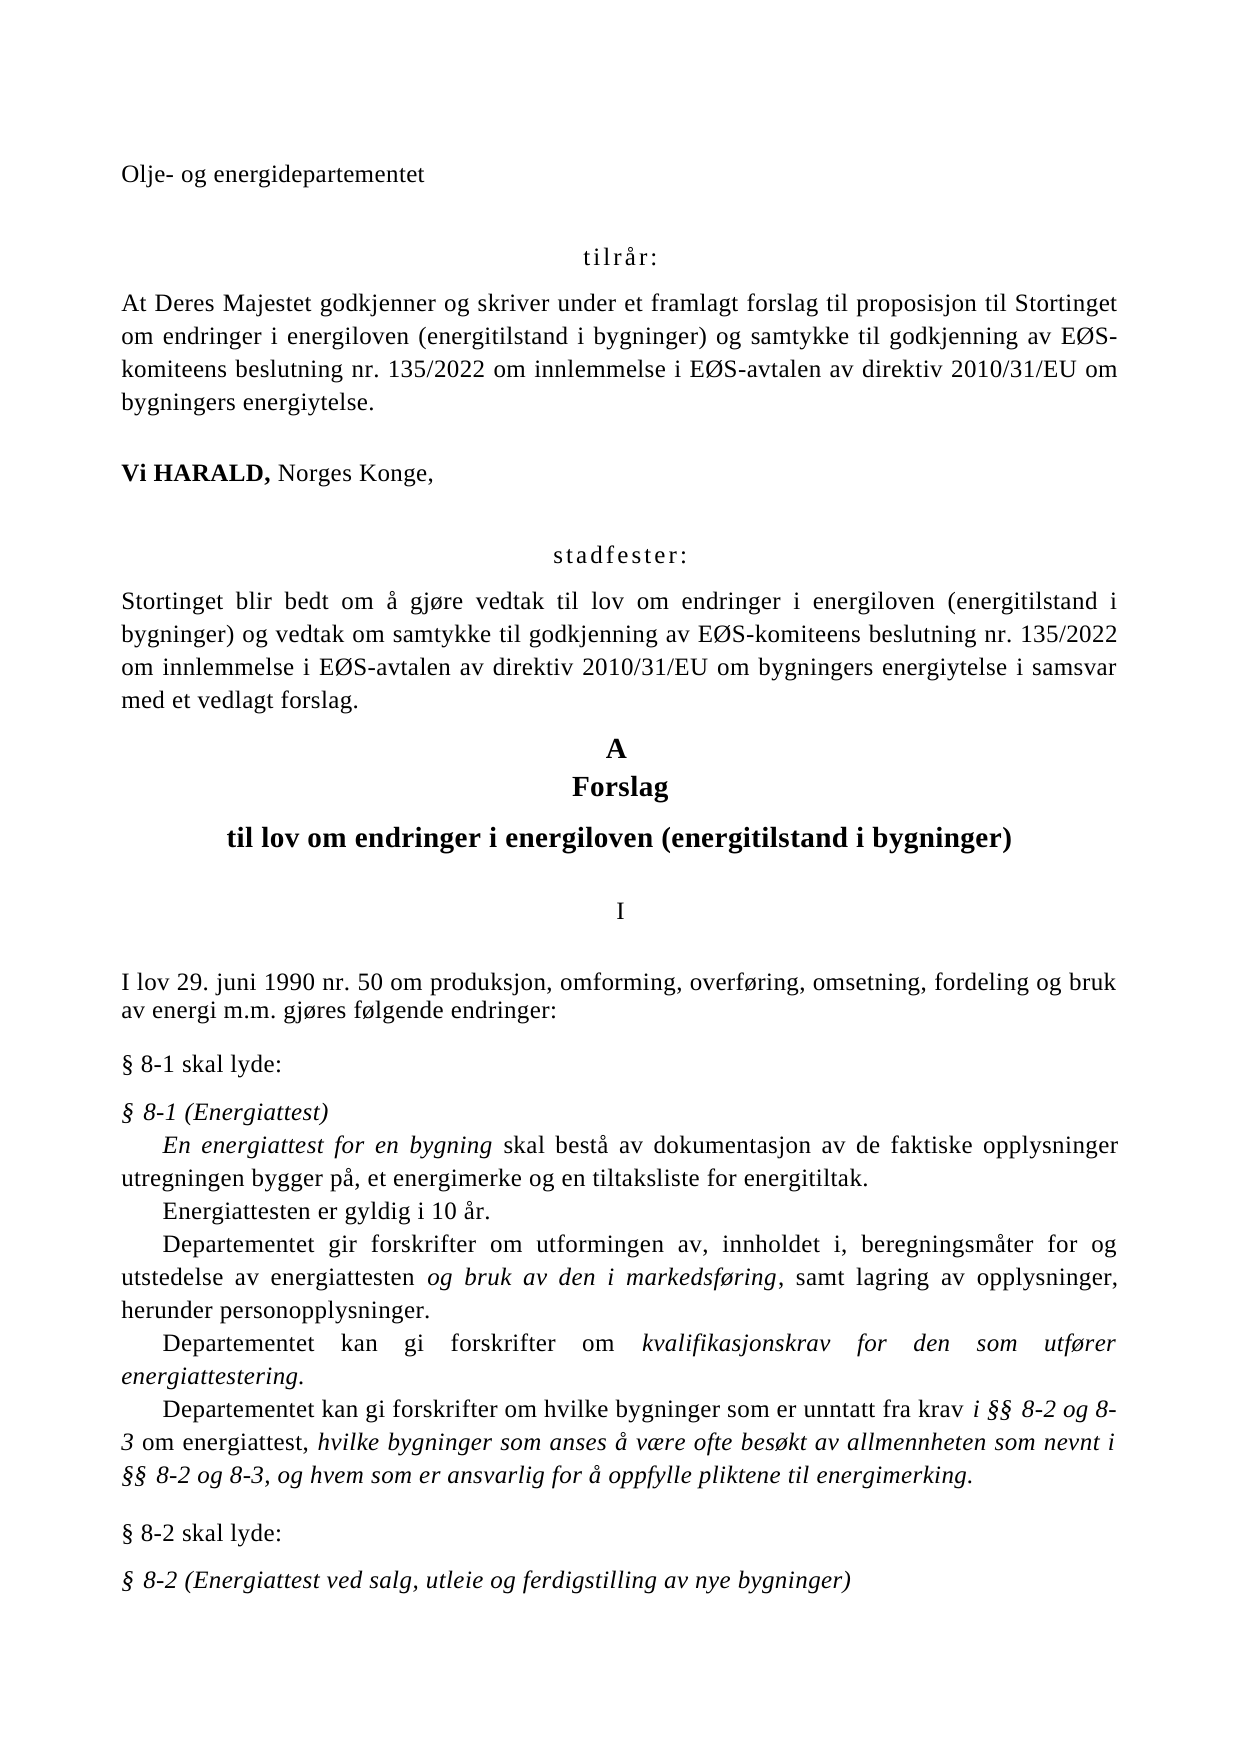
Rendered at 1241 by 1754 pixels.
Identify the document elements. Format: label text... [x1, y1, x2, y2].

text Departementet kan gi forskrifter om hvilke bygninger som er unntatt fra krav i §§ 8-2 og 8-3 om energiattest, hvilke bygninger som anses å være ofte besøkt av allmennheten som nevnt i §§ 8-2 og 8-3, og hvem som er ansvarlig for å oppfylle pliktene til energimerking. [121, 1394, 1119, 1489]
text At Deres Majestet godkjenner og skriver under et framlagt forslag til proposisjon til Stortinget om endringer i energiloven (energitilstand i bygninger) og samtykke til godkjenning av EØS-komiteens beslutning nr. 135/2022 om innlemmelse i EØS-avtalen av direktiv 2010/31/EU om bygningers energiytelse. [121, 288, 1119, 416]
text § 8-1 (Energiattest) [121, 1097, 1119, 1126]
text Energiattesten er gyldig i 10 år. [121, 1196, 1119, 1225]
text I lov 29. juni 1990 nr. 50 om produksjon, omforming, overføring, omsetning, fordeling og bruk av energi m.m. gjøres følgende endringer: [121, 967, 1119, 1024]
text Stortinget blir bedt om å gjøre vedtak til lov om endringer i energiloven (energitilstand i bygninger) og vedtak om samtykke til godkjenning av EØS-komiteens beslutning nr. 135/2022 om innlemmelse i EØS-avtalen av direktiv 2010/31/EU om bygningers energiytelse i samsvar med et vedlagt forslag. [121, 586, 1119, 714]
text En energiattest for en bygning skal bestå av dokumentasjon av de faktiske opplysninger utregningen bygger på, et energimerke og en tiltaksliste for energitiltak. [121, 1130, 1119, 1192]
text tilrår: [121, 242, 1119, 271]
text § 8-1 skal lyde: [121, 1049, 1119, 1078]
text til lov om endringer i energiloven (energitilstand i bygninger) [121, 820, 1119, 854]
text Departementet kan gi forskrifter om kvalifikasjonskrav for den som utfører energiattestering. [121, 1328, 1119, 1390]
text Departementet gir forskrifter om utformingen av, innholdet i, beregningsmåter for og utstedelse av energiattesten og bruk av den i markedsføring, samt lagring av opplysninger, herunder personopplysninger. [121, 1229, 1119, 1324]
text § 8-2 skal lyde: [121, 1518, 1119, 1547]
text I [121, 896, 1119, 925]
text stadfester: [121, 541, 1119, 569]
text A Forslag [121, 731, 1119, 803]
text Vi HARALD, Norges Konge, [121, 458, 1119, 486]
text § 8-2 (Energiattest ved salg, utleie og ferdigstilling av nye bygninger) [121, 1566, 1119, 1594]
text Olje- og energidepartementet [121, 159, 1119, 188]
